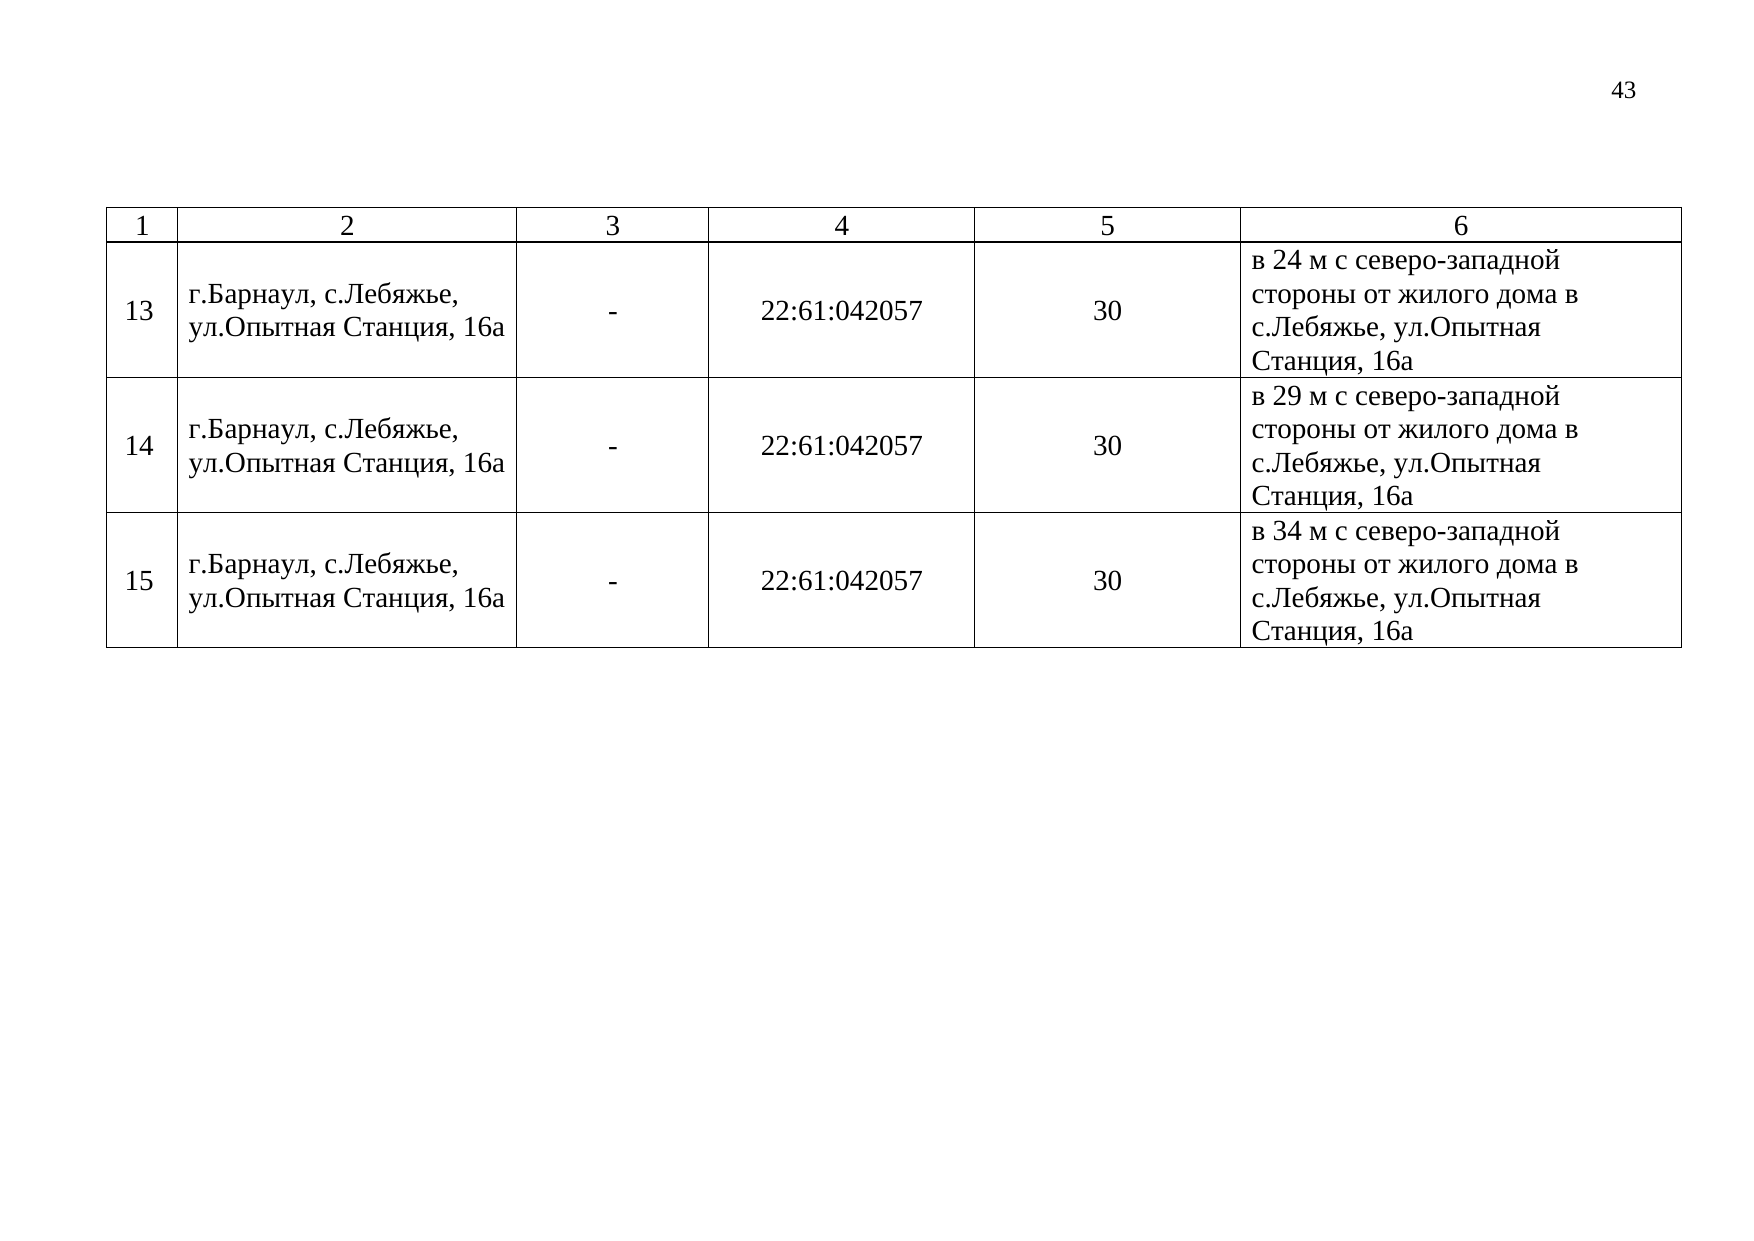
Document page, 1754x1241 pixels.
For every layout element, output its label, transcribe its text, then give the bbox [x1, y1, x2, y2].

table_cell в 34 м с северо-западной стороны от жилого дома в с.Лебяжье, ул.Опытная Станция, 16а [1241, 513, 1681, 647]
table_cell 22:61:042057 [709, 243, 974, 377]
table_header 3 [517, 208, 708, 241]
table_cell [107, 243, 177, 377]
table_cell в 29 м с северо-западной стороны от жилого дома в с.Лебяжье, ул.Опытная Станция, 16а [1241, 378, 1681, 512]
table_header 6 [1241, 208, 1681, 241]
table_header 1 [107, 208, 177, 241]
table_header 5 [975, 208, 1240, 241]
table_cell [107, 378, 177, 512]
table_cell г.Барнаул, с.Лебяжье, ул.Опытная Станция, 16а [178, 513, 516, 647]
table_cell г.Барнаул, с.Лебяжье, ул.Опытная Станция, 16а [178, 378, 516, 512]
table_cell 30 [975, 513, 1240, 647]
table_cell 30 [975, 378, 1240, 512]
table_cell в 24 м с северо-западной стороны от жилого дома в с.Лебяжье, ул.Опытная Станция, 16а [1241, 243, 1681, 377]
table_header 2 [178, 208, 516, 241]
table_cell - [517, 378, 708, 512]
table_cell 22:61:042057 [709, 513, 974, 647]
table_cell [178, 243, 516, 377]
table_cell [107, 513, 177, 647]
table_cell - [517, 243, 708, 377]
table_cell - [517, 513, 708, 647]
table_header 4 [709, 208, 974, 241]
table_cell 22:61:042057 [709, 378, 974, 512]
table_cell 30 [975, 243, 1240, 377]
